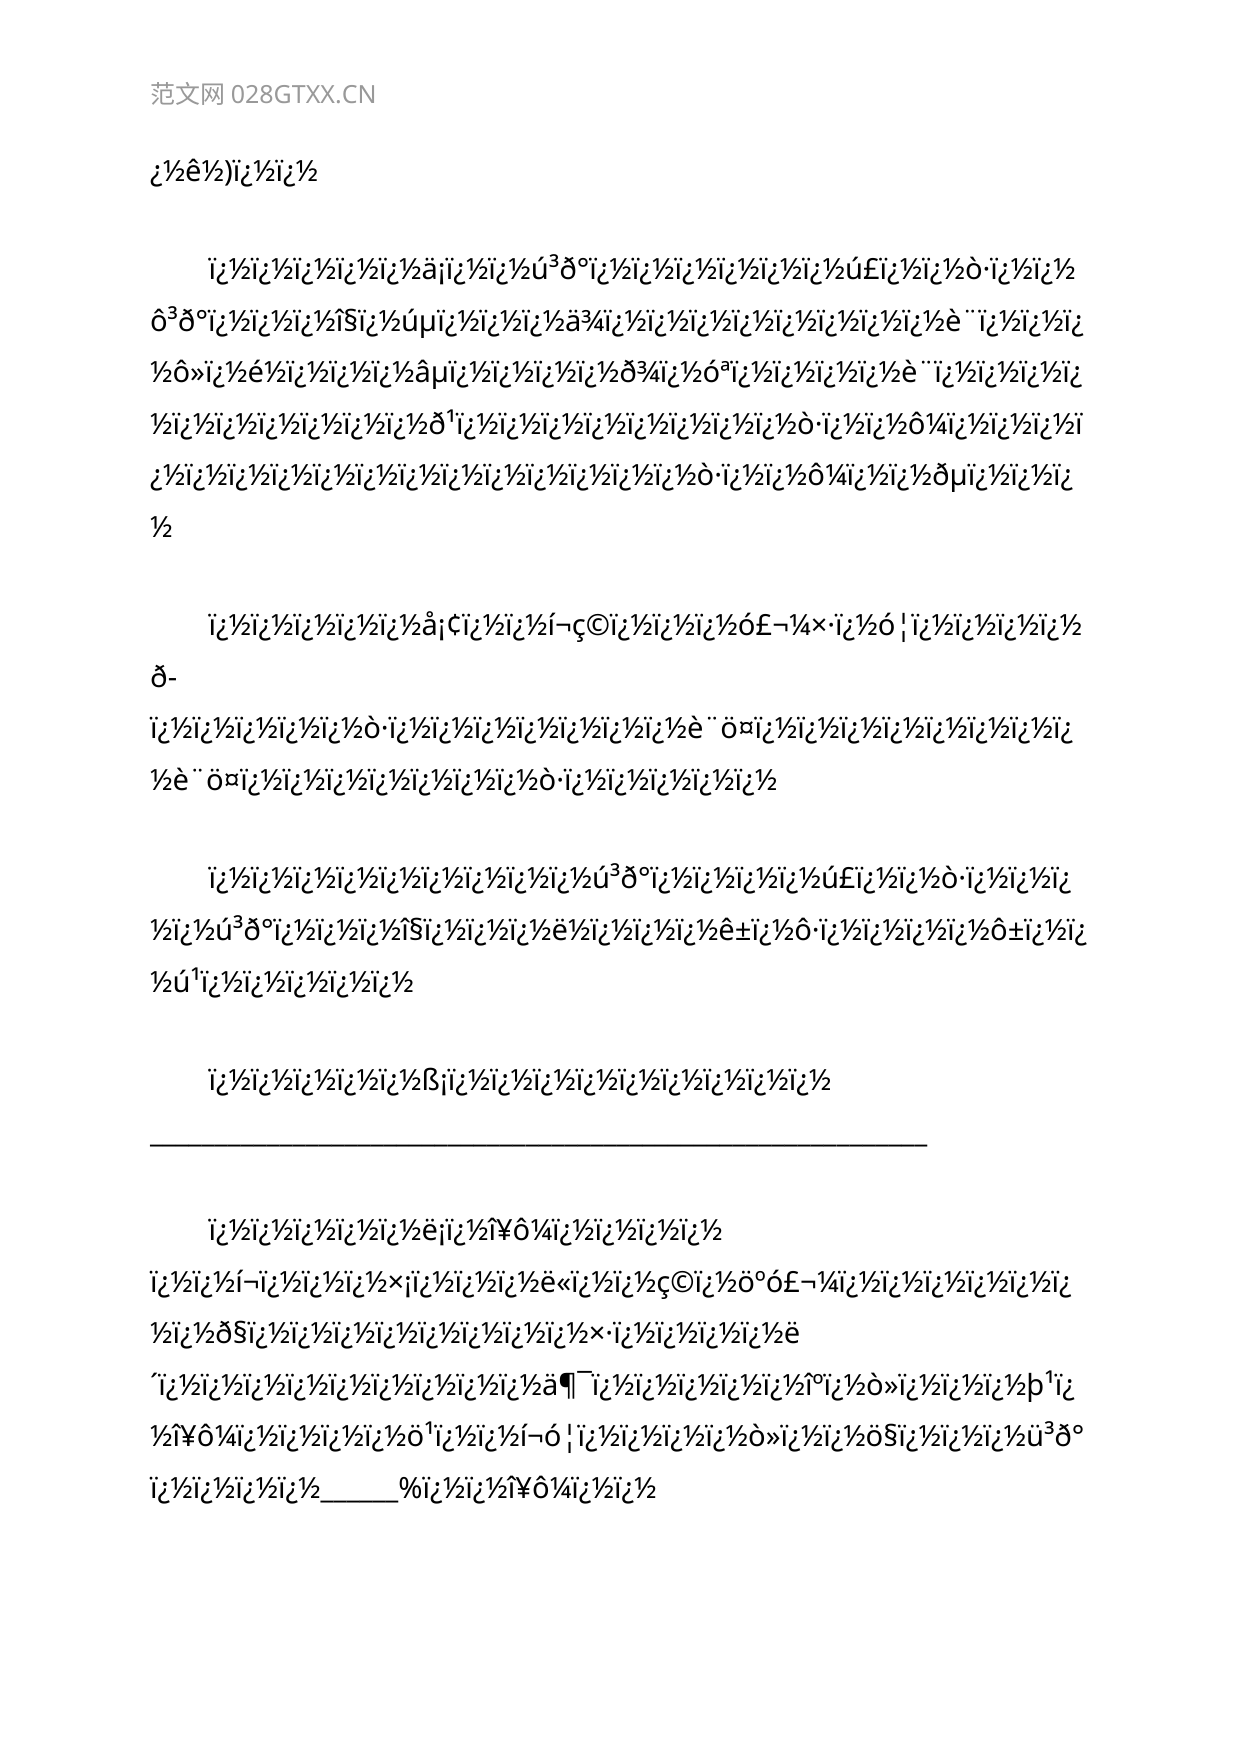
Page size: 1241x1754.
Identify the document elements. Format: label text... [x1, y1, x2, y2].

text ï¿½ï¿½ï¿½ï¿½ï¿½ß¡ï¿½ï¿½ï¿½ï¿½ï¿½ï¿½ï¿½ï¿½ï¿½ ____________________________________________________________ [150, 1059, 1090, 1151]
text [150, 150, 1090, 190]
text ï¿½ï¿½ï¿½ï¿½ï¿½å¡¢ï¿½ï¿½í¬ç©ï¿½ï¿½ï¿½ó£¬¼×·ï¿½ó¦ï¿½ï¿½ï¿½ï¿½ð­ï¿½ï¿½ï¿½ï¿½ï¿½ò·ï¿½ï¿½ï¿½ï¿½ï¿½ï¿½ï¿½è¨ö¤ï¿½ï¿½ï¿½ï¿½ï¿½ï¿½ï¿½ï¿½è¨ö¤ï¿½ï¿½ï¿½ï¿½ï¿½ï¿½ï¿½ò·ï¿½ï¿½ï¿½ï¿½ï¿½ [150, 605, 1090, 799]
text ï¿½ï¿½ï¿½ï¿½ï¿½ï¿½ï¿½ï¿½ï¿½ú³ð°ï¿½ï¿½ï¿½ï¿½ú£ï¿½ï¿½ò·ï¿½ï¿½ï¿½ï¿½ú³ð°ï¿½ï¿½ï¿½î§ï¿½ï¿½ï¿½ë½ï¿½ï¿½ï¿½ê±ï¿½ô·ï¿½ï¿½ï¿½ï¿½ô±ï¿½ï¿½ú¹ï¿½ï¿½ï¿½ï¿½ï¿½ [150, 858, 1090, 1001]
text ï¿½ï¿½ï¿½ï¿½ï¿½ä¡ï¿½ï¿½ú³ð°ï¿½ï¿½ï¿½ï¿½ï¿½ï¿½ú£ï¿½ï¿½ò·ï¿½ï¿½ô³ð°ï¿½ï¿½ï¿½î§ï¿½úµï¿½ï¿½ï¿½ä¾ï¿½ï¿½ï¿½ï¿½ï¿½ï¿½ï¿½ï¿½è¨ï¿½ï¿½ï¿½ô»ï¿½é½ï¿½ï¿½ï¿½âµï¿½ï¿½ï¿½ï¿½ð¾ï¿½óªï¿½ï¿½ï¿½ï¿½è¨ï¿½ï¿½ï¿½ï¿½ï¿½ï¿½ï¿½ï¿½ï¿½ï¿½ð¹ï¿½ï¿½ï¿½ï¿½ï¿½ï¿½ï¿½ï¿½ò·ï¿½ï¿½ô¼ï¿½ï¿½ï¿½ï¿½ï¿½ï¿½ï¿½ï¿½ï¿½ï¿½ï¿½ï¿½ï¿½ï¿½ï¿½ï¿½ò·ï¿½ï¿½ô¼ï¿½ï¿½ðµï¿½ï¿½ï¿½ [150, 248, 1090, 546]
text ï¿½ï¿½ï¿½ï¿½ï¿½ë¡ï¿½î¥ô¼ï¿½ï¿½ï¿½ï¿½ ï¿½ï¿½í¬ï¿½ï¿½ï¿½×¡ï¿½ï¿½ï¿½ë«ï¿½ï¿½ç©ï¿½öºó£¬¼ï¿½ï¿½ï¿½ï¿½ï¿½ï¿½ï¿½ð§ï¿½ï¿½ï¿½ï¿½ï¿½ï¿½ï¿½ï¿½×·ï¿½ï¿½ï¿½ï¿½ë´ï¿½ï¿½ï¿½ï¿½ï¿½ï¿½ï¿½ï¿½ï¿½ä¶¯ï¿½ï¿½ï¿½ï¿½ï¿½îºï¿½ò»ï¿½ï¿½ï¿½þ¹ï¿½î¥ô¼ï¿½ï¿½ï¿½ï¿½ö¹ï¿½ï¿½í¬ó¦ï¿½ï¿½ï¿½ï¿½ò»ï¿½ï¿½ö§ï¿½ï¿½ï¿½ü³ð°ï¿½ï¿½ï¿½ï¿½______%ï¿½ï¿½î¥ô¼ï¿½ï¿½ [150, 1209, 1090, 1507]
